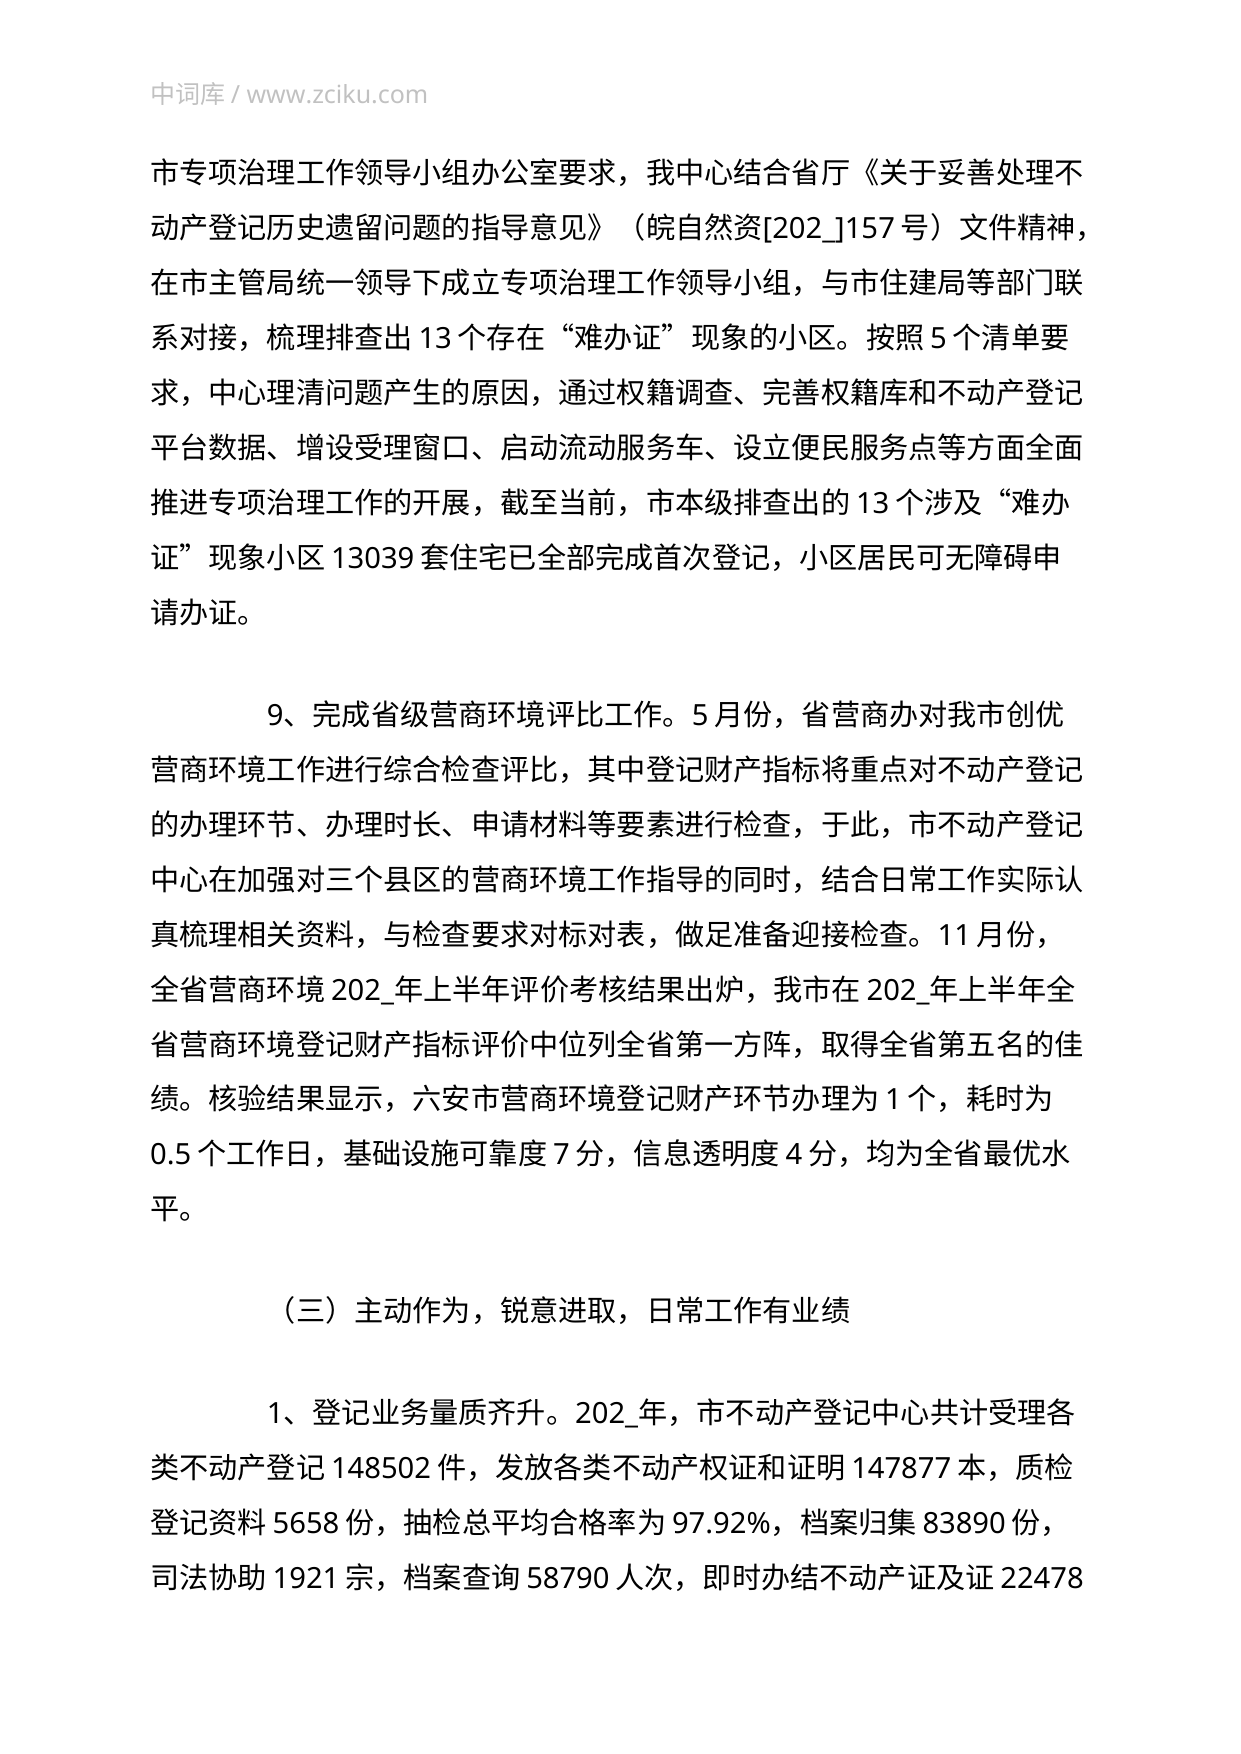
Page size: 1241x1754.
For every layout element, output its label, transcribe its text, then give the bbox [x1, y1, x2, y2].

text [150, 1389, 1090, 1597]
text （三）主动作为，锐意进取，日常工作有业绩 [150, 1288, 1090, 1330]
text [150, 150, 1090, 632]
text 9、完成省级营商环境评比工作。5月份，省营商办对我市创优营商环境工作进行综合检查评比，其中登记财产指标将重点对不动产登记的办理环节、办理时长、申请材料等要素进行检查，于此，市不动产登记中心在加强对三个县区的营商环境工作指导的同时，结合日常工作实际认真梳理相关资料，与检查要求对标对表，做足准备迎接检查。11月份，全省营商环境202_年上半年评价考核结果出炉，我市在202_年上半年全省营商环境登记财产指标评价中位列全省第一方阵，取得全省第五名的佳绩。核验结果显示，六安市营商环境登记财产环节办理为1个，耗时为0.5个工作日，基础设施可靠度7分，信息透明度4分，均为全省最优水平。 [150, 691, 1090, 1228]
